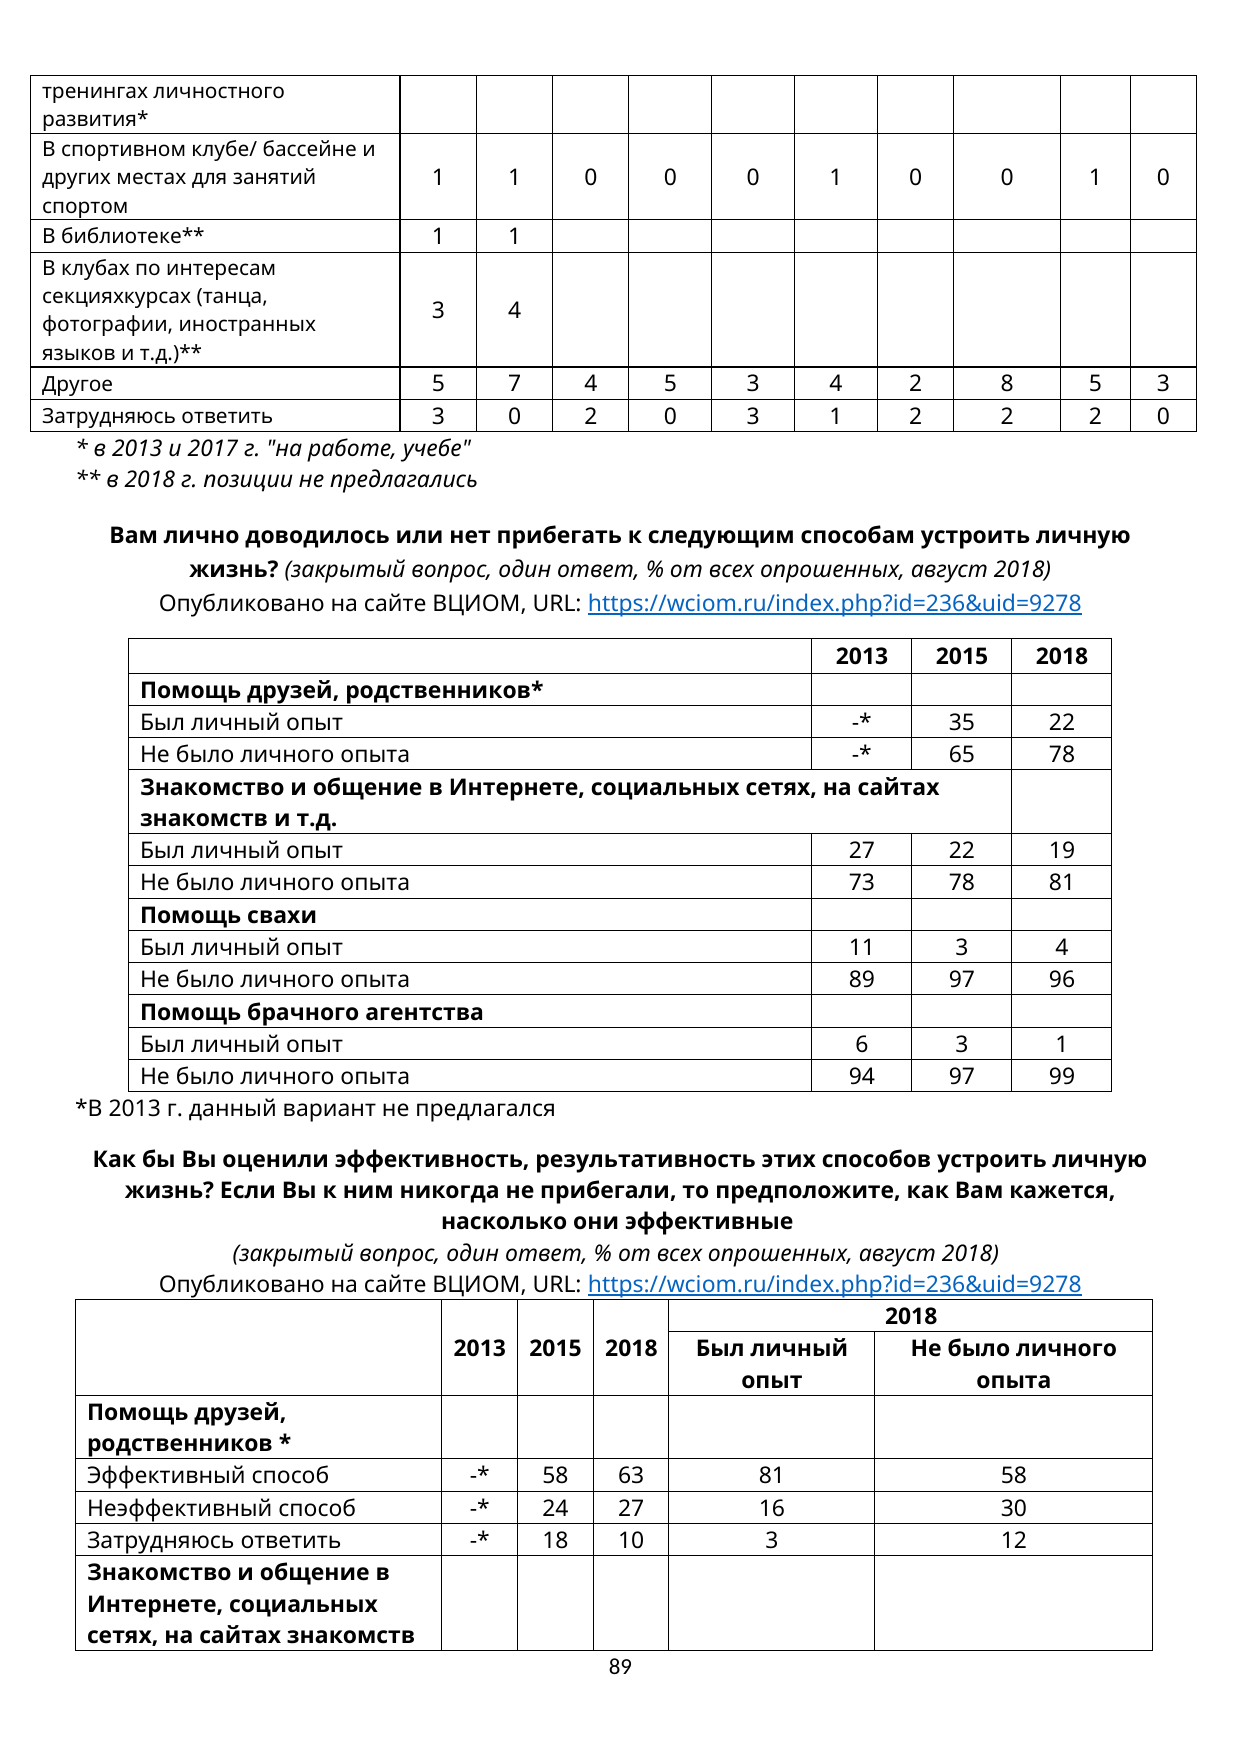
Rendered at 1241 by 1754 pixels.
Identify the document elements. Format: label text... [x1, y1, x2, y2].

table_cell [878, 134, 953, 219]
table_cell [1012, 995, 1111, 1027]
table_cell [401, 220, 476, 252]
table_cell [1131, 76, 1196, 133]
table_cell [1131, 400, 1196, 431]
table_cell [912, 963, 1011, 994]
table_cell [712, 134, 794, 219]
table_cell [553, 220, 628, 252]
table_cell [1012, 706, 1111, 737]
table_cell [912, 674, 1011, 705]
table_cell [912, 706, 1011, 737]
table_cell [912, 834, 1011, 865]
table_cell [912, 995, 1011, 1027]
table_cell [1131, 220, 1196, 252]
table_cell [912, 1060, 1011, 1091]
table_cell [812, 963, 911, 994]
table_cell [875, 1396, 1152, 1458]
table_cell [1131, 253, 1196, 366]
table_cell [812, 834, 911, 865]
text *В 2013 г. данный вариант не предлагался [75, 1092, 1165, 1123]
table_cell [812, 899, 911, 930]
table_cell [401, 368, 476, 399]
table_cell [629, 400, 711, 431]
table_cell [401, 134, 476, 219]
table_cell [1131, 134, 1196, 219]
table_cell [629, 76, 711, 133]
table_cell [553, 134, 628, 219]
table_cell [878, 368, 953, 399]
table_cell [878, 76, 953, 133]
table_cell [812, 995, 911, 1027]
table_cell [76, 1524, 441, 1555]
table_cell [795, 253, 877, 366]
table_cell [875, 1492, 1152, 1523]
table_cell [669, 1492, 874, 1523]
text Вам лично доводилось или нет прибегать к следующим способам устроить личную жизнь? (закрытый вопрос, один ответ, % от всех опрошенных, август 2018) Опубликовано на сайте ВЦИОМ, URL: https://wciom.ru/index.php?id=236&uid=9278 [75, 519, 1165, 618]
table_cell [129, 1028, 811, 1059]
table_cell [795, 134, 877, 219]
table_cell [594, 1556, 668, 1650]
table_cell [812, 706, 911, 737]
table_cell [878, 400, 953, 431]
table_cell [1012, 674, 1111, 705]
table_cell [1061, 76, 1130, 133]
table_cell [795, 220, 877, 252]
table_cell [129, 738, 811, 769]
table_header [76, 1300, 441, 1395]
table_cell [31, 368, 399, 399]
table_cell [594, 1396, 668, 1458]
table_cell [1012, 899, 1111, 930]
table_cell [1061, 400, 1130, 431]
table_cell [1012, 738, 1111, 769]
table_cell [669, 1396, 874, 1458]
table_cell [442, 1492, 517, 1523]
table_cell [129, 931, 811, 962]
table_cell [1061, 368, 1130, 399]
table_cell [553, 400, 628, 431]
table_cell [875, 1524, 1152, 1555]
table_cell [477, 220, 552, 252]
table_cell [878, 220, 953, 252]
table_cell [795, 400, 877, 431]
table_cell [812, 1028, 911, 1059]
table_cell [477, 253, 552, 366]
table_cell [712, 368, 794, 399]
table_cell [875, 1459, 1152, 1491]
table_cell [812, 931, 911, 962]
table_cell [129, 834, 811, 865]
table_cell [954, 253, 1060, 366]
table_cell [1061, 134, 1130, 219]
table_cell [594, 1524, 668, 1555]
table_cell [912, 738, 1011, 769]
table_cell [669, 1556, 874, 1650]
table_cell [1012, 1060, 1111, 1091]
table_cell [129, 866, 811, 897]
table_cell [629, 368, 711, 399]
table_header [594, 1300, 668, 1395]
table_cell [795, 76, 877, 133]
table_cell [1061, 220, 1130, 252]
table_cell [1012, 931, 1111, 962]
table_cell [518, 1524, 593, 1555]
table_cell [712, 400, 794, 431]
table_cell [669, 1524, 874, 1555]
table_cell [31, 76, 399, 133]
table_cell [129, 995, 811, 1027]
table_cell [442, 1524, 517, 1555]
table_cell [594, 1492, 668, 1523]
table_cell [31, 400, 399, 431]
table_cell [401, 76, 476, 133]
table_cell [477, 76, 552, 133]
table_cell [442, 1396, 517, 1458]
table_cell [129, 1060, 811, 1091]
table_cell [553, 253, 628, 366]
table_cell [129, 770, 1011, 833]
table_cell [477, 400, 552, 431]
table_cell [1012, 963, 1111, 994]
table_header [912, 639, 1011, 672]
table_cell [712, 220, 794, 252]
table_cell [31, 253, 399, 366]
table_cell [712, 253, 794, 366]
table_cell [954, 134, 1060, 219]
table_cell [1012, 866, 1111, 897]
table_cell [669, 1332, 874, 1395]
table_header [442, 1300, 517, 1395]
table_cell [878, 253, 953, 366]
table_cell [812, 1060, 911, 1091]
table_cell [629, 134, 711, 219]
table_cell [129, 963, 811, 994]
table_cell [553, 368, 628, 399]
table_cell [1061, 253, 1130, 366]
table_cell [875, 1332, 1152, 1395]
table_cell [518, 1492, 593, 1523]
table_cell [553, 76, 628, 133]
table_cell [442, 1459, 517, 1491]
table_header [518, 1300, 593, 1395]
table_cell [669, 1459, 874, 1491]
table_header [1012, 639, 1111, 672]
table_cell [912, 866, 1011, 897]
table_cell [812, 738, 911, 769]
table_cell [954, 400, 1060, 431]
text ** в 2018 г. позиции не предлагались [75, 463, 1165, 494]
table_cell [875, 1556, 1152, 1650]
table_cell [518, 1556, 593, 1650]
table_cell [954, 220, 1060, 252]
text * в 2013 и 2017 г. "на работе, учебе" [75, 432, 1165, 463]
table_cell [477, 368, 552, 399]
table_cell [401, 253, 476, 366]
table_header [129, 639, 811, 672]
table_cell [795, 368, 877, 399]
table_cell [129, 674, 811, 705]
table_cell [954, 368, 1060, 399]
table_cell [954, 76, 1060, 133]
text Как бы Вы оценили эффективность, результативность этих способов устроить личную жизнь? Если Вы к ним никогда не прибегали, то предположите, как Вам кажется, насколько они эффективные (закрытый вопрос, один ответ, % от всех опрошенных, август 2018) Опубликовано на сайте ВЦИОМ, URL: https://wciom.ru/index.php?id=236&uid=9278 [75, 1143, 1165, 1299]
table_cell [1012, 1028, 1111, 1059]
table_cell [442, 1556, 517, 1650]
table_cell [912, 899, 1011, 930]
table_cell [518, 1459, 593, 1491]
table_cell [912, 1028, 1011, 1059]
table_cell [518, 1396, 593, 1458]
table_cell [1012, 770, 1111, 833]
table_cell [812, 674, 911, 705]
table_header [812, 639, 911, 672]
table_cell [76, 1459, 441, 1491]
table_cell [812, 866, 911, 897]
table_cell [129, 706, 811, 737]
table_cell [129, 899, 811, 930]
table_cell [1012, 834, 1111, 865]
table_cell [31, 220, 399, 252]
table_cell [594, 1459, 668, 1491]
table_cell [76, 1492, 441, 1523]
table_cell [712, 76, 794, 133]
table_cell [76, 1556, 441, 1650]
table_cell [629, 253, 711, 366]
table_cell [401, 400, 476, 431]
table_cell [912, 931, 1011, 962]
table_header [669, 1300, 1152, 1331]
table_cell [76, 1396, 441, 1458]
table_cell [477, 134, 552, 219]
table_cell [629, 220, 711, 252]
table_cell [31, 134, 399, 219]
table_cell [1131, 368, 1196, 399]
